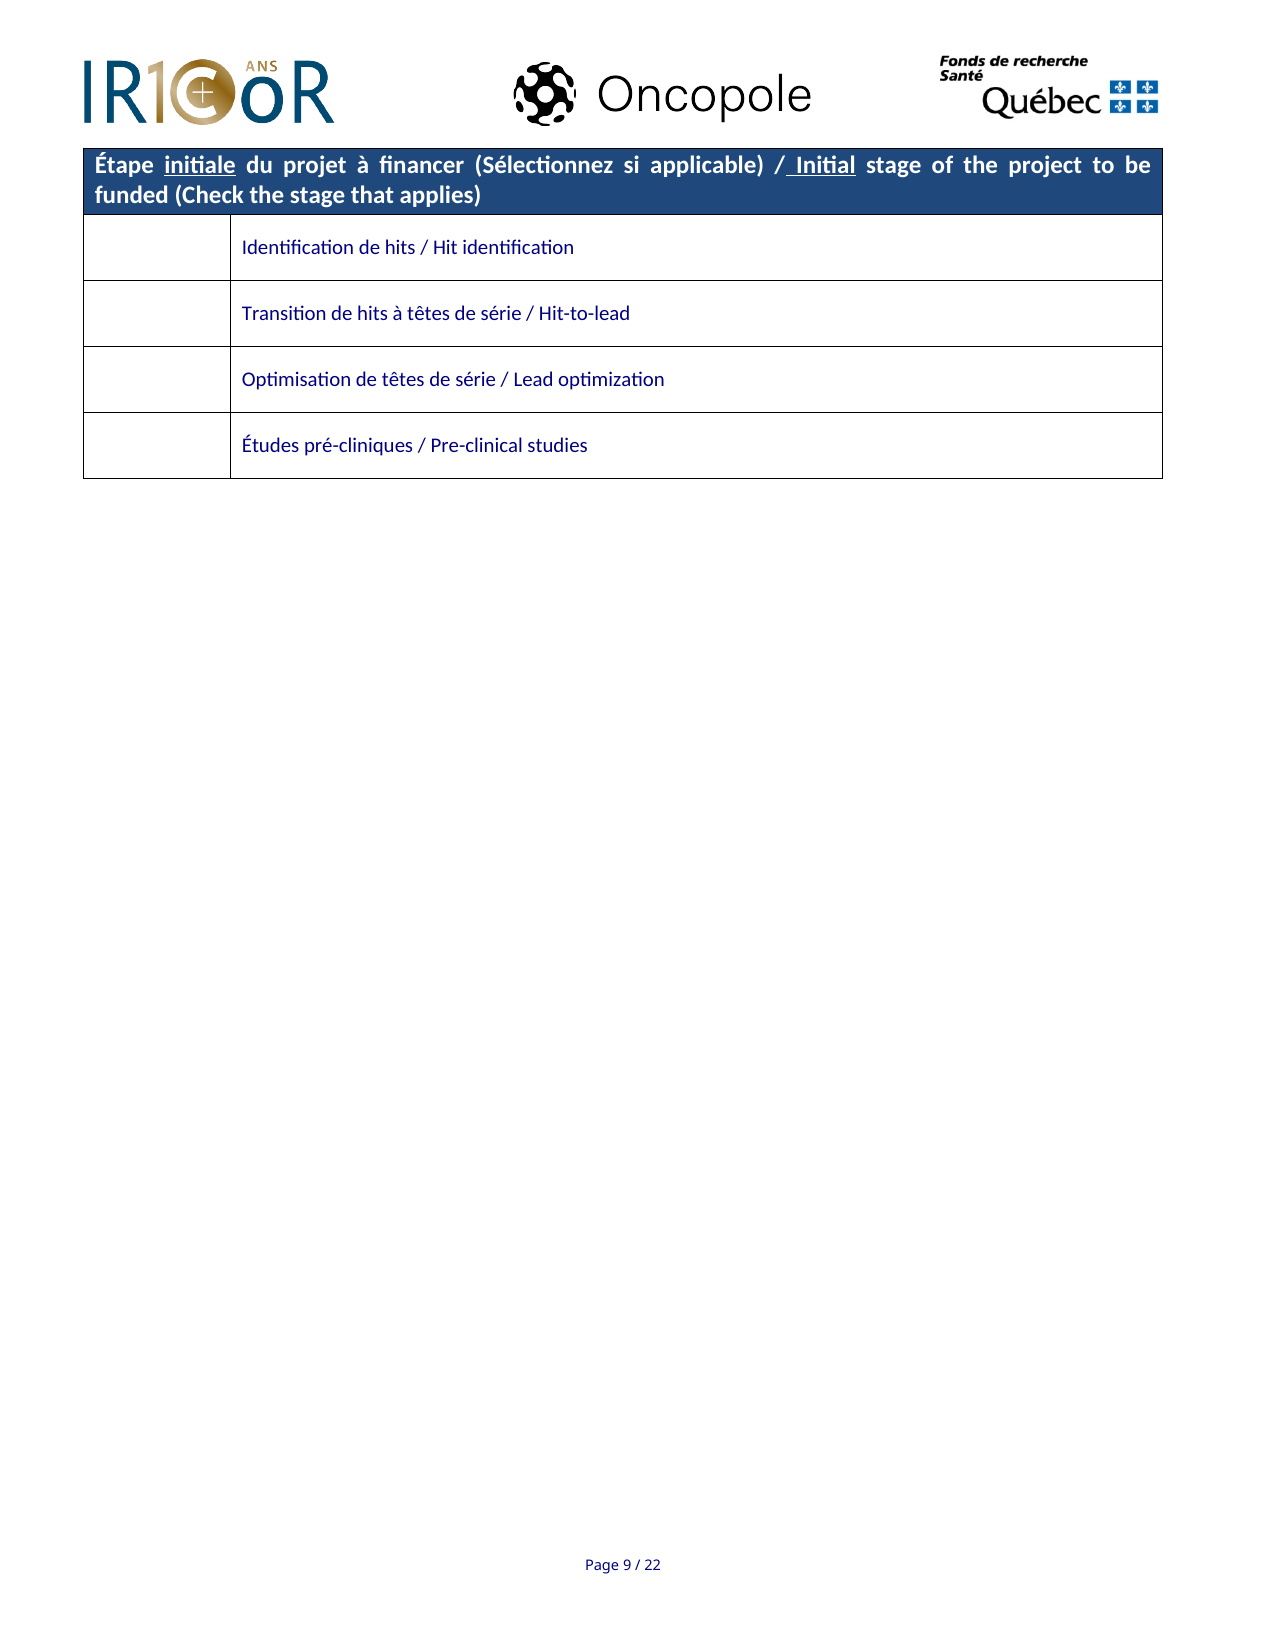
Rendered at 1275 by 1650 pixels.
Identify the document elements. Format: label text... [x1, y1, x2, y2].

picture [919, 35, 1179, 134]
table_cell Identification de hits / Hit identification [231, 215, 1162, 280]
table_cell [84, 281, 230, 346]
table_cell Transition de hits à têtes de série / Hit-to-lead [231, 281, 1162, 346]
table_cell [84, 413, 230, 478]
table_header Étape initiale du projet à financer (Sélectionnez si applicable) / Initial stage of the project to be funded (Check the stage that applies) [84, 149, 1162, 214]
picture [504, 53, 820, 135]
table_cell [84, 215, 230, 280]
table_cell Études pré-cliniques / Pre-clinical studies [231, 413, 1162, 478]
picture [84, 59, 338, 125]
table_cell [84, 347, 230, 412]
table_cell Optimisation de têtes de série / Lead optimization [231, 347, 1162, 412]
